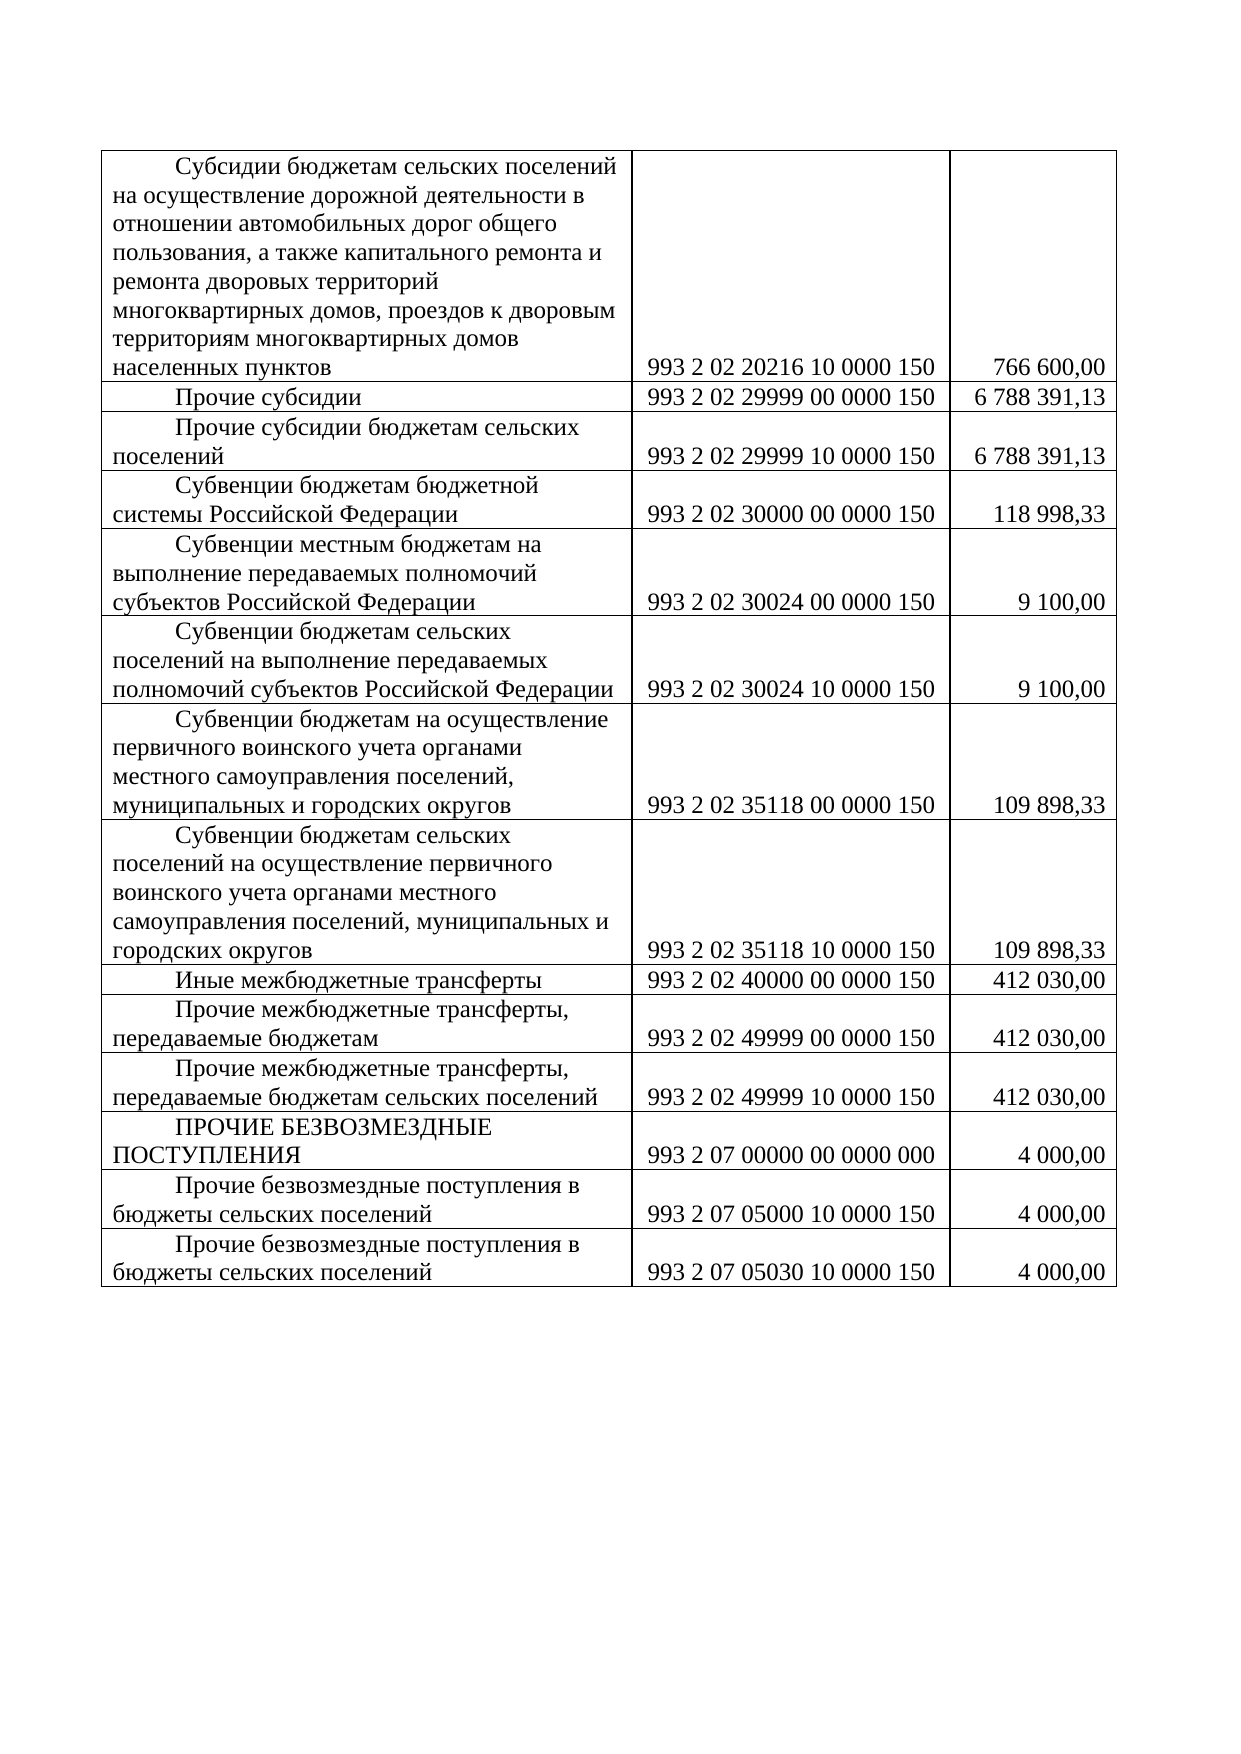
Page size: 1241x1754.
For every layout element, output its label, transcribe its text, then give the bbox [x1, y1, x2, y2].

table_cell 993 2 02 35118 10 0000 150 [633, 820, 949, 963]
table_cell 4 000,00 [951, 1170, 1116, 1228]
table_cell Прочие субсидии бюджетам сельских поселений [102, 412, 631, 469]
table_cell Прочие безвозмездные поступления в бюджеты сельских поселений [102, 1229, 631, 1286]
table_cell 412 030,00 [951, 965, 1116, 993]
table_cell ПРОЧИЕ БЕЗВОЗМЕЗДНЫЕ ПОСТУПЛЕНИЯ [102, 1112, 631, 1169]
table_cell 993 2 02 29999 10 0000 150 [633, 412, 949, 469]
table_cell Прочие межбюджетные трансферты, передаваемые бюджетам сельских поселений [102, 1053, 631, 1111]
table_cell 412 030,00 [951, 995, 1116, 1052]
table_cell 9 100,00 [951, 529, 1116, 615]
table_cell Субвенции бюджетам сельских поселений на выполнение передаваемых полномочий субъектов Российской Федерации [102, 616, 631, 703]
table_cell 993 2 02 40000 00 0000 150 [633, 965, 949, 993]
table_cell Прочие безвозмездные поступления в бюджеты сельских поселений [102, 1170, 631, 1228]
table_cell 993 2 07 00000 00 0000 000 [633, 1112, 949, 1169]
table_cell 993 2 02 49999 00 0000 150 [633, 995, 949, 1052]
table_cell 118 998,33 [951, 471, 1116, 528]
table_cell 993 2 07 05030 10 0000 150 [633, 1229, 949, 1286]
table_cell Субвенции бюджетам бюджетной системы Российской Федерации [102, 471, 631, 528]
table_cell 993 2 02 30024 10 0000 150 [633, 616, 949, 703]
table_cell 109 898,33 [951, 704, 1116, 819]
table_cell Субвенции местным бюджетам на выполнение передаваемых полномочий субъектов Российской Федерации [102, 529, 631, 615]
table_cell 412 030,00 [951, 1053, 1116, 1111]
table_cell 4 000,00 [951, 1229, 1116, 1286]
table_cell Иные межбюджетные трансферты [102, 965, 631, 993]
table_cell 4 000,00 [951, 1112, 1116, 1169]
table_cell Субвенции бюджетам на осуществление первичного воинского учета органами местного самоуправления поселений, муниципальных и городских округов [102, 704, 631, 819]
table_cell 993 2 02 35118 00 0000 150 [633, 704, 949, 819]
table_cell 993 2 07 05000 10 0000 150 [633, 1170, 949, 1228]
table_cell 993 2 02 49999 10 0000 150 [633, 1053, 949, 1111]
table_cell 993 2 02 20216 10 0000 150 [633, 151, 949, 381]
table_cell Прочие межбюджетные трансферты, передаваемые бюджетам [102, 995, 631, 1052]
table_cell Субвенции бюджетам сельских поселений на осуществление первичного воинского учета органами местного самоуправления поселений, муниципальных и городских округов [102, 820, 631, 963]
table_cell 766 600,00 [951, 151, 1116, 381]
table_cell 993 2 02 30024 00 0000 150 [633, 529, 949, 615]
table_cell Субсидии бюджетам сельских поселений на осуществление дорожной деятельности в отношении автомобильных дорог общего пользования, а также капитального ремонта и ремонта дворовых территорий многоквартирных домов, проездов к дворовым территориям многоквартирных домов населенных пунктов [102, 151, 631, 381]
table_cell 109 898,33 [951, 820, 1116, 963]
table_cell 6 788 391,13 [951, 412, 1116, 469]
table_cell 6 788 391,13 [951, 382, 1116, 411]
table_cell 993 2 02 29999 00 0000 150 [633, 382, 949, 411]
table_cell 993 2 02 30000 00 0000 150 [633, 471, 949, 528]
table_cell 9 100,00 [951, 616, 1116, 703]
table_cell Прочие субсидии [102, 382, 631, 411]
